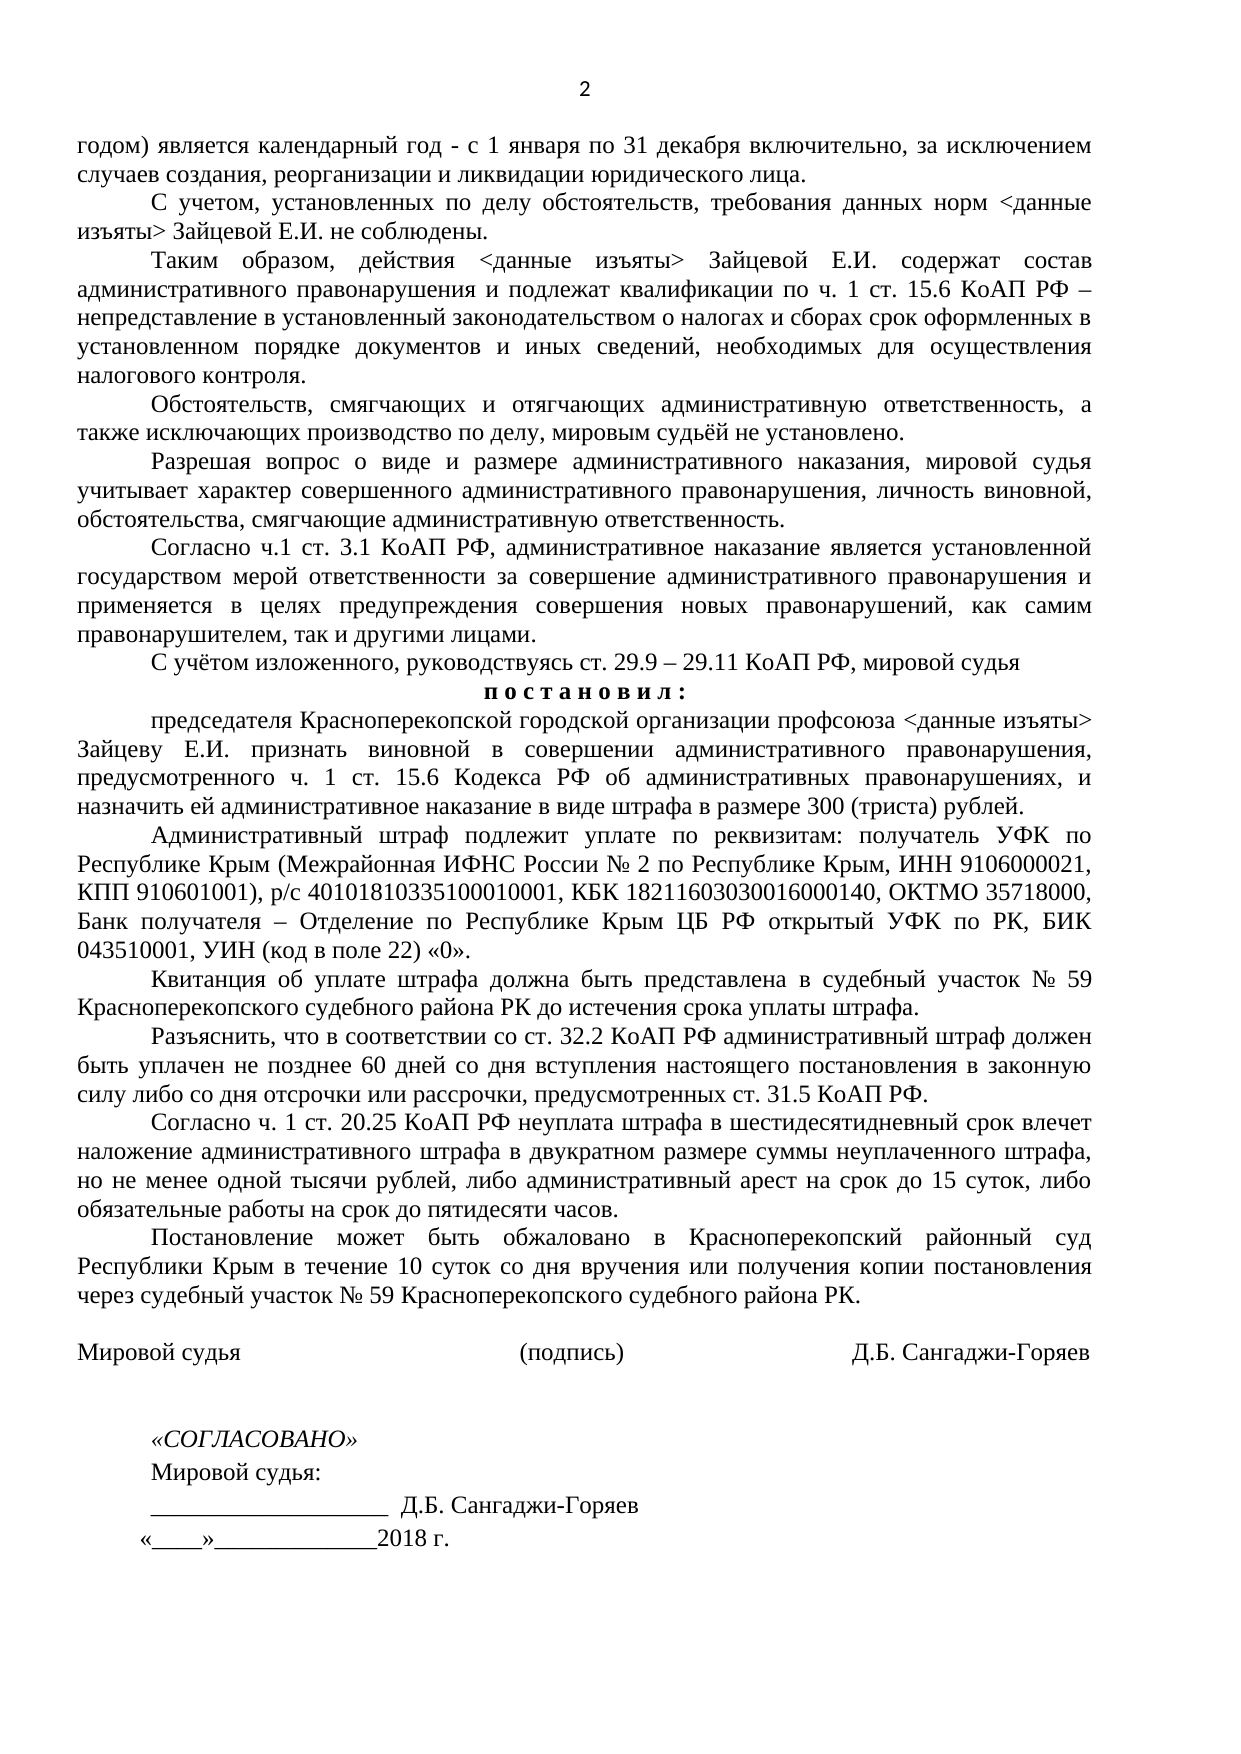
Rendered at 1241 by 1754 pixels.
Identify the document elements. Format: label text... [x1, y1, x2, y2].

text С учетом, установленных по делу обстоятельств, требования данных норм <данные изъяты> Зайцевой Е.И. не соблюдены. [77, 187, 1092, 245]
text Разрешая вопрос о виде и размере административного наказания, мировой судья учитывает характер совершенного административного правонарушения, личность виновной, обстоятельства, смягчающие административную ответственность. [77, 446, 1092, 532]
text председателя Красноперекопской городской организации профсоюза <данные изъяты> Зайцеву Е.И. признать виновной в совершении административного правонарушения, предусмотренного ч. 1 ст. 15.6 Кодекса РФ об административных правонарушениях, и назначить ей административное наказание в виде штрафа в размере 300 (триста) рублей. [77, 705, 1092, 820]
text Квитанция об уплате штрафа должна быть представлена в судебный участок № 59 Красноперекопского судебного района РК до истечения срока уплаты штрафа. [77, 964, 1092, 1021]
text Согласно ч.1 ст. 3.1 КоАП РФ, административное наказание является установленной государством мерой ответственности за совершение административного правонарушения и применяется в целях предупреждения совершения новых правонарушений, как самим правонарушителем, так и другими лицами. [77, 532, 1092, 647]
text С учётом изложенного, руководствуясь ст. 29.9 – 29.11 КоАП РФ, мировой судья [77, 647, 1092, 676]
text «СОГЛАСОВАНО» [77, 1424, 1092, 1452]
text Разъяснить, что в соответствии со ст. 32.2 КоАП РФ административный штраф должен быть уплачен не позднее 60 дней со дня вступления настоящего постановления в законную силу либо со дня отсрочки или рассрочки, предусмотренных ст. 31.5 КоАП РФ. [77, 1021, 1092, 1107]
text Обстоятельств, смягчающих и отягчающих административную ответственность, а также исключающих производство по делу, мировым судьёй не установлено. [77, 389, 1092, 446]
text Административный штраф подлежит уплате по реквизитам: получатель УФК по Республике Крым (Межрайонная ИФНС России № 2 по Республике Крым, ИНН 9106000021, КПП 910601001), р/с 40101810335100010001, КБК 18211603030016000140, ОКТМО 35718000, Банк получателя – Отделение по Республике Крым ЦБ РФ открытый УФК по РК, БИК 043510001, УИН (код в поле 22) «0». [77, 820, 1092, 964]
text «____»_____________2018 г. [77, 1523, 1092, 1551]
text ___________________ Д.Б. Сангаджи-Горяев [77, 1490, 1092, 1518]
text Мировой судья (подпись) Д.Б. Сангаджи-Горяев [77, 1337, 1092, 1366]
text Согласно ч. 1 ст. 20.25 КоАП РФ неуплата штрафа в шестидесятидневный срок влечет наложение административного штрафа в двукратном размере суммы неуплаченного штрафа, но не менее одной тысячи рублей, либо административный арест на срок до 15 суток, либо обязательные работы на срок до пятидесяти часов. [77, 1107, 1092, 1222]
text Постановление может быть обжаловано в Красноперекопский районный суд Республики Крым в течение 10 суток со дня вручения или получения копии постановления через судебный участок № 59 Красноперекопского судебного района РК. [77, 1222, 1092, 1309]
text Мировой судья: [77, 1457, 1092, 1485]
text п о с т а н о в и л : [77, 676, 1092, 705]
text Таким образом, действия <данные изъяты> Зайцевой Е.И. содержат состав административного правонарушения и подлежат квалификации по ч. 1 ст. 15.6 КоАП РФ – непредставление в установленный законодательством о налогах и сборах срок оформленных в установленном порядке документов и иных сведений, необходимых для осуществления налогового контроля. [77, 245, 1092, 389]
